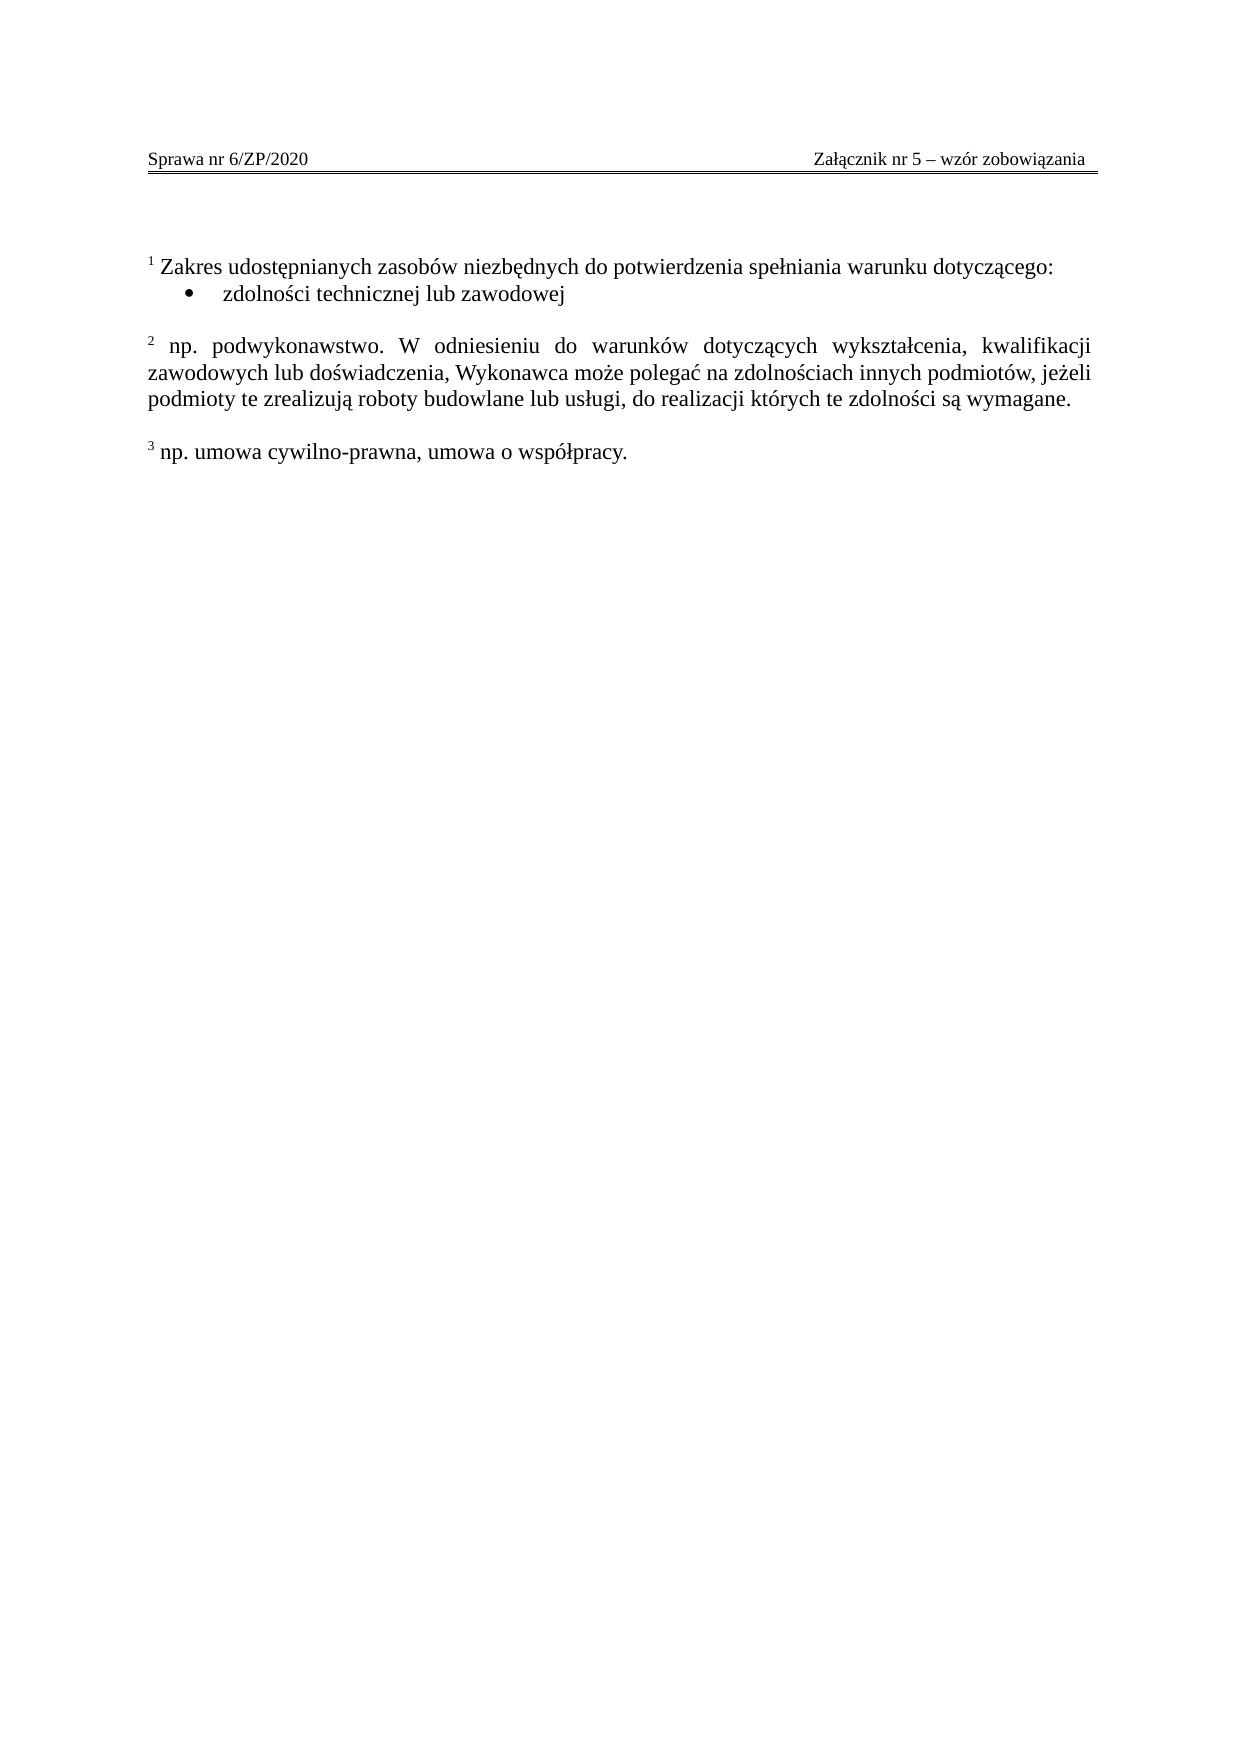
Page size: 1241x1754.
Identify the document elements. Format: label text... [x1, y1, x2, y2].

text 3 np. umowa cywilno-prawna, umowa o współpracy. [148, 438, 1093, 464]
list zdolności technicznej lub zawodowej [185, 280, 1093, 306]
text 2 np. podwykonawstwo. W odniesieniu do warunków dotyczących wykształcenia, kwalifikacji zawodowych lub doświadczenia, Wykonawca może polegać na zdolnościach innych podmiotów, jeżeli podmioty te zrealizują roboty budowlane lub usługi, do realizacji których te zdolności są wymagane. [148, 332, 1093, 412]
text Sprawa nr 6/ZP/2020 Załącznik nr 5 – wzór zobowiązania [148, 148, 1098, 171]
text 1 Zakres udostępnianych zasobów niezbędnych do potwierdzenia spełniania warunku dotyczącego: [148, 253, 1093, 280]
